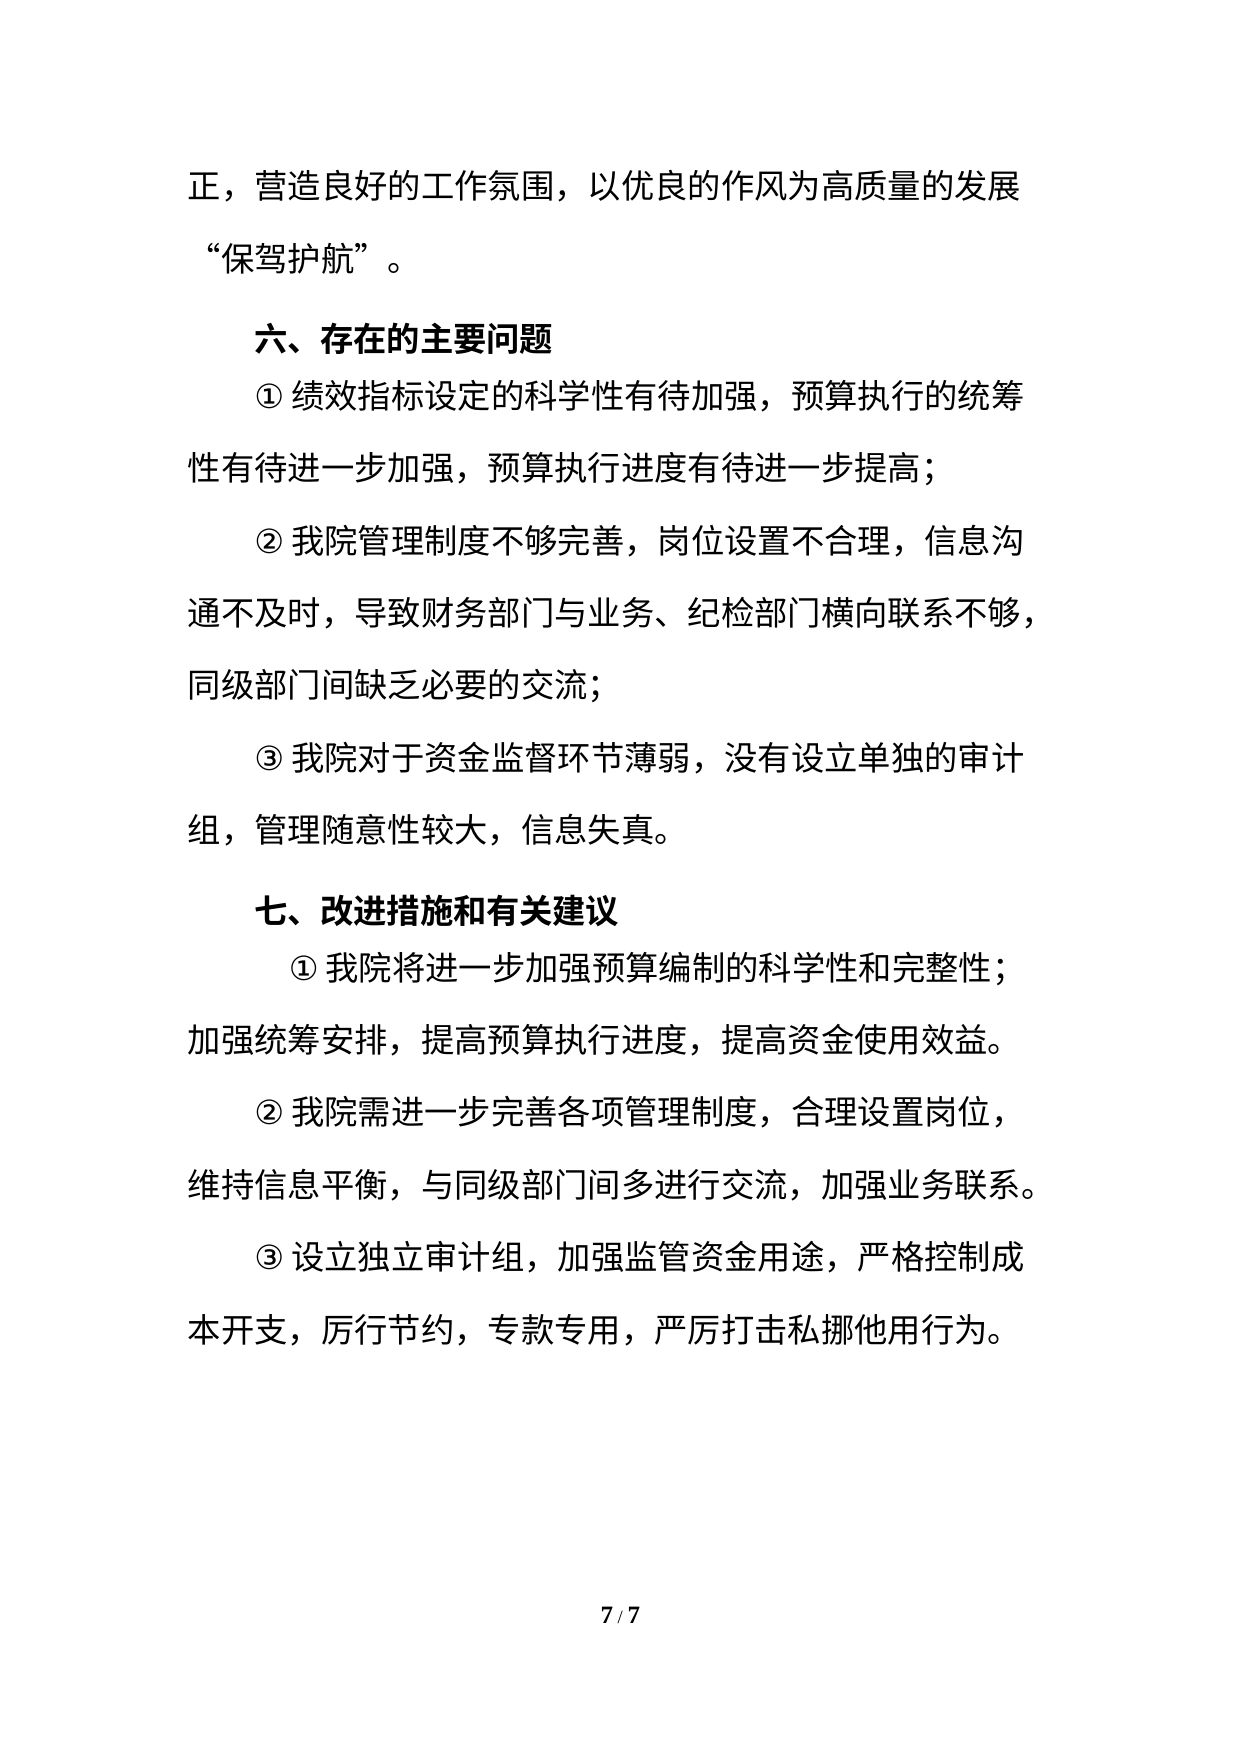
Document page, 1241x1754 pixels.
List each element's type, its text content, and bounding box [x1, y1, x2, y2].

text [187, 160, 1053, 281]
text ①绩效指标设定的科学性有待加强，预算执行的统筹性有待进一步加强，预算执行进度有待进一步提高； [187, 370, 1053, 490]
text ②我院管理制度不够完善，岗位设置不合理，信息沟通不及时，导致财务部门与业务、纪检部门横向联系不够，同级部门间缺乏必要的交流； [187, 514, 1053, 707]
text ③设立独立审计组，加强监管资金用途，严格控制成本开支，厉行节约，专款专用，严厉打击私挪他用行为。 [187, 1231, 1053, 1352]
text ①我院将进一步加强预算编制的科学性和完整性；加强统筹安排，提高预算执行进度，提高资金使用效益。 [187, 941, 1053, 1062]
text 七、改进措施和有关建议 [187, 876, 1053, 941]
text ②我院需进一步完善各项管理制度，合理设置岗位，维持信息平衡，与同级部门间多进行交流，加强业务联系。 [187, 1086, 1053, 1207]
text ③我院对于资金监督环节薄弱，没有设立单独的审计组，管理随意性较大，信息失真。 [187, 732, 1053, 852]
text 六、存在的主要问题 [187, 305, 1053, 370]
